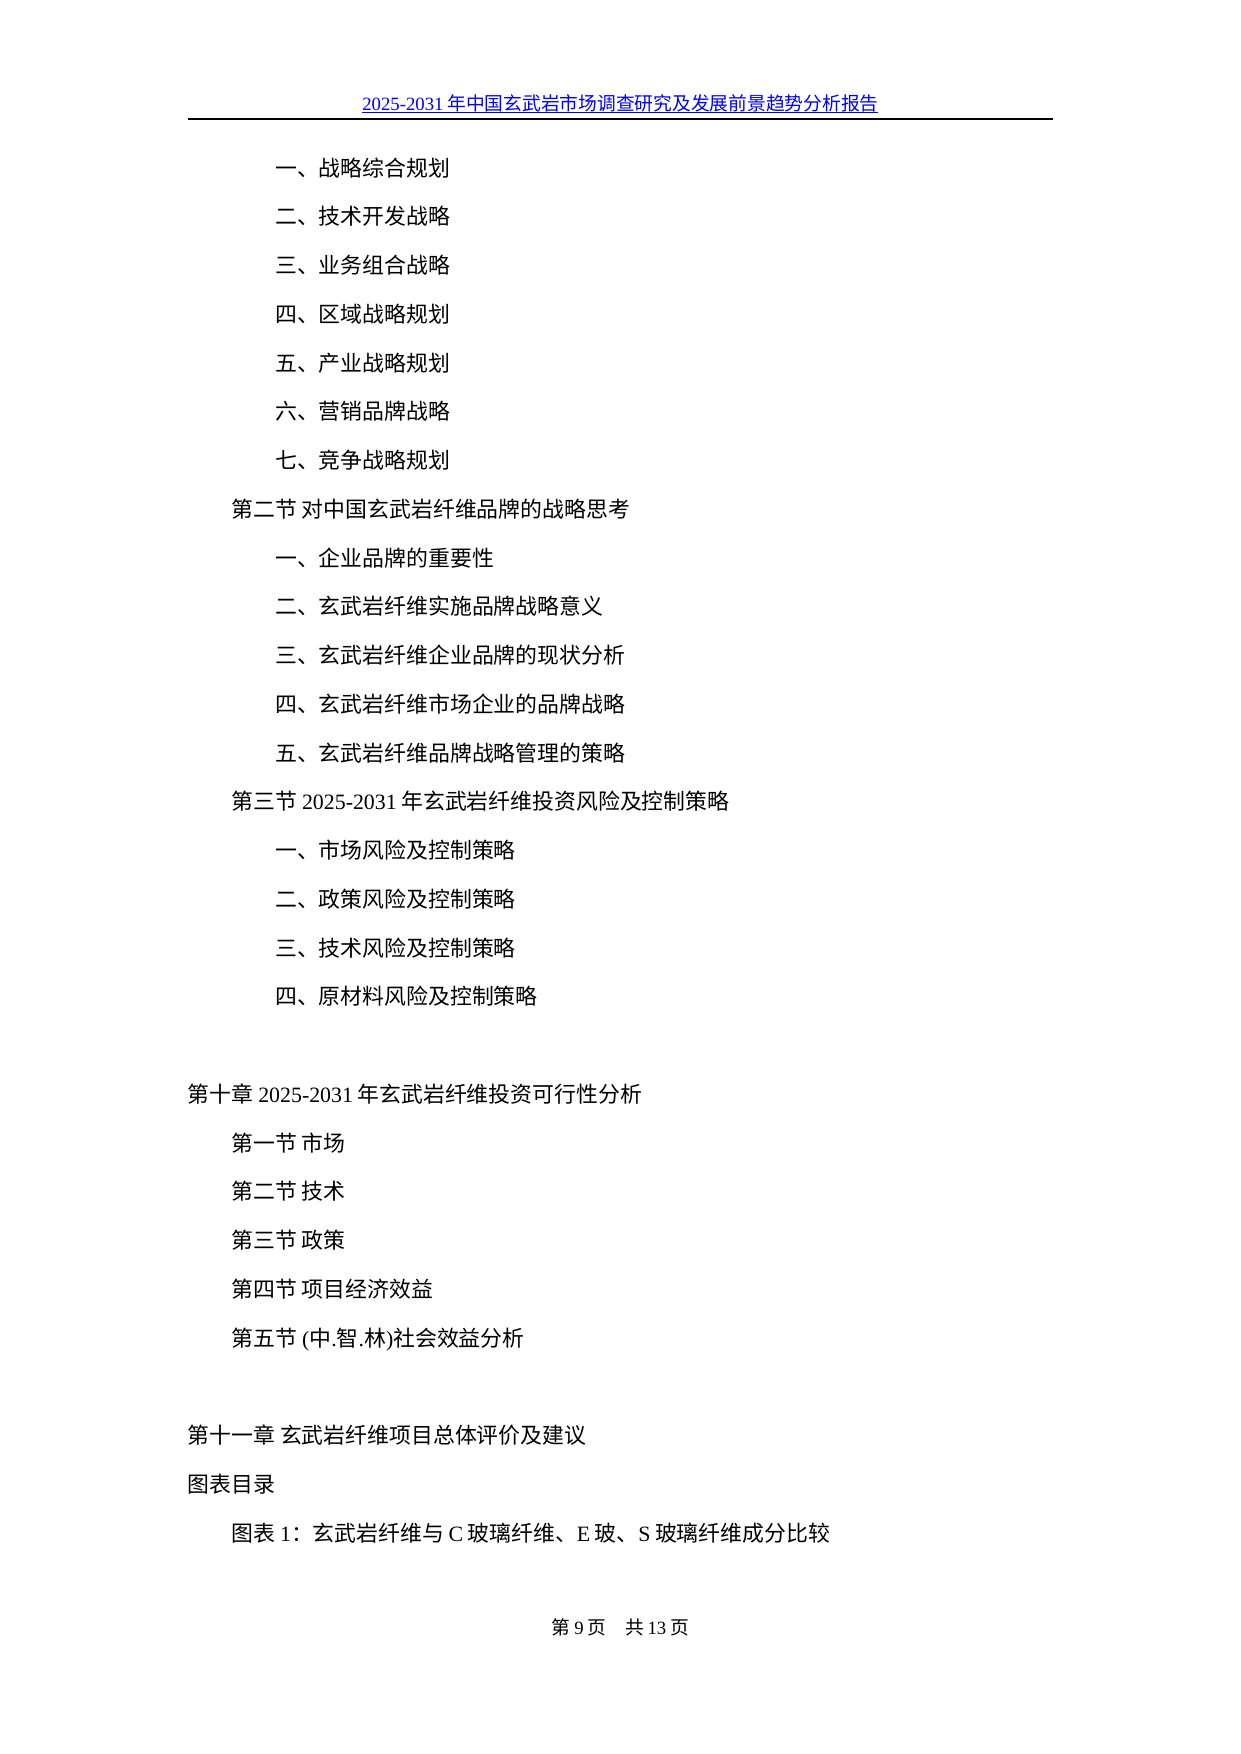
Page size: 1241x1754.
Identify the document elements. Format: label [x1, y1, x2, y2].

text [187, 150, 1053, 1548]
